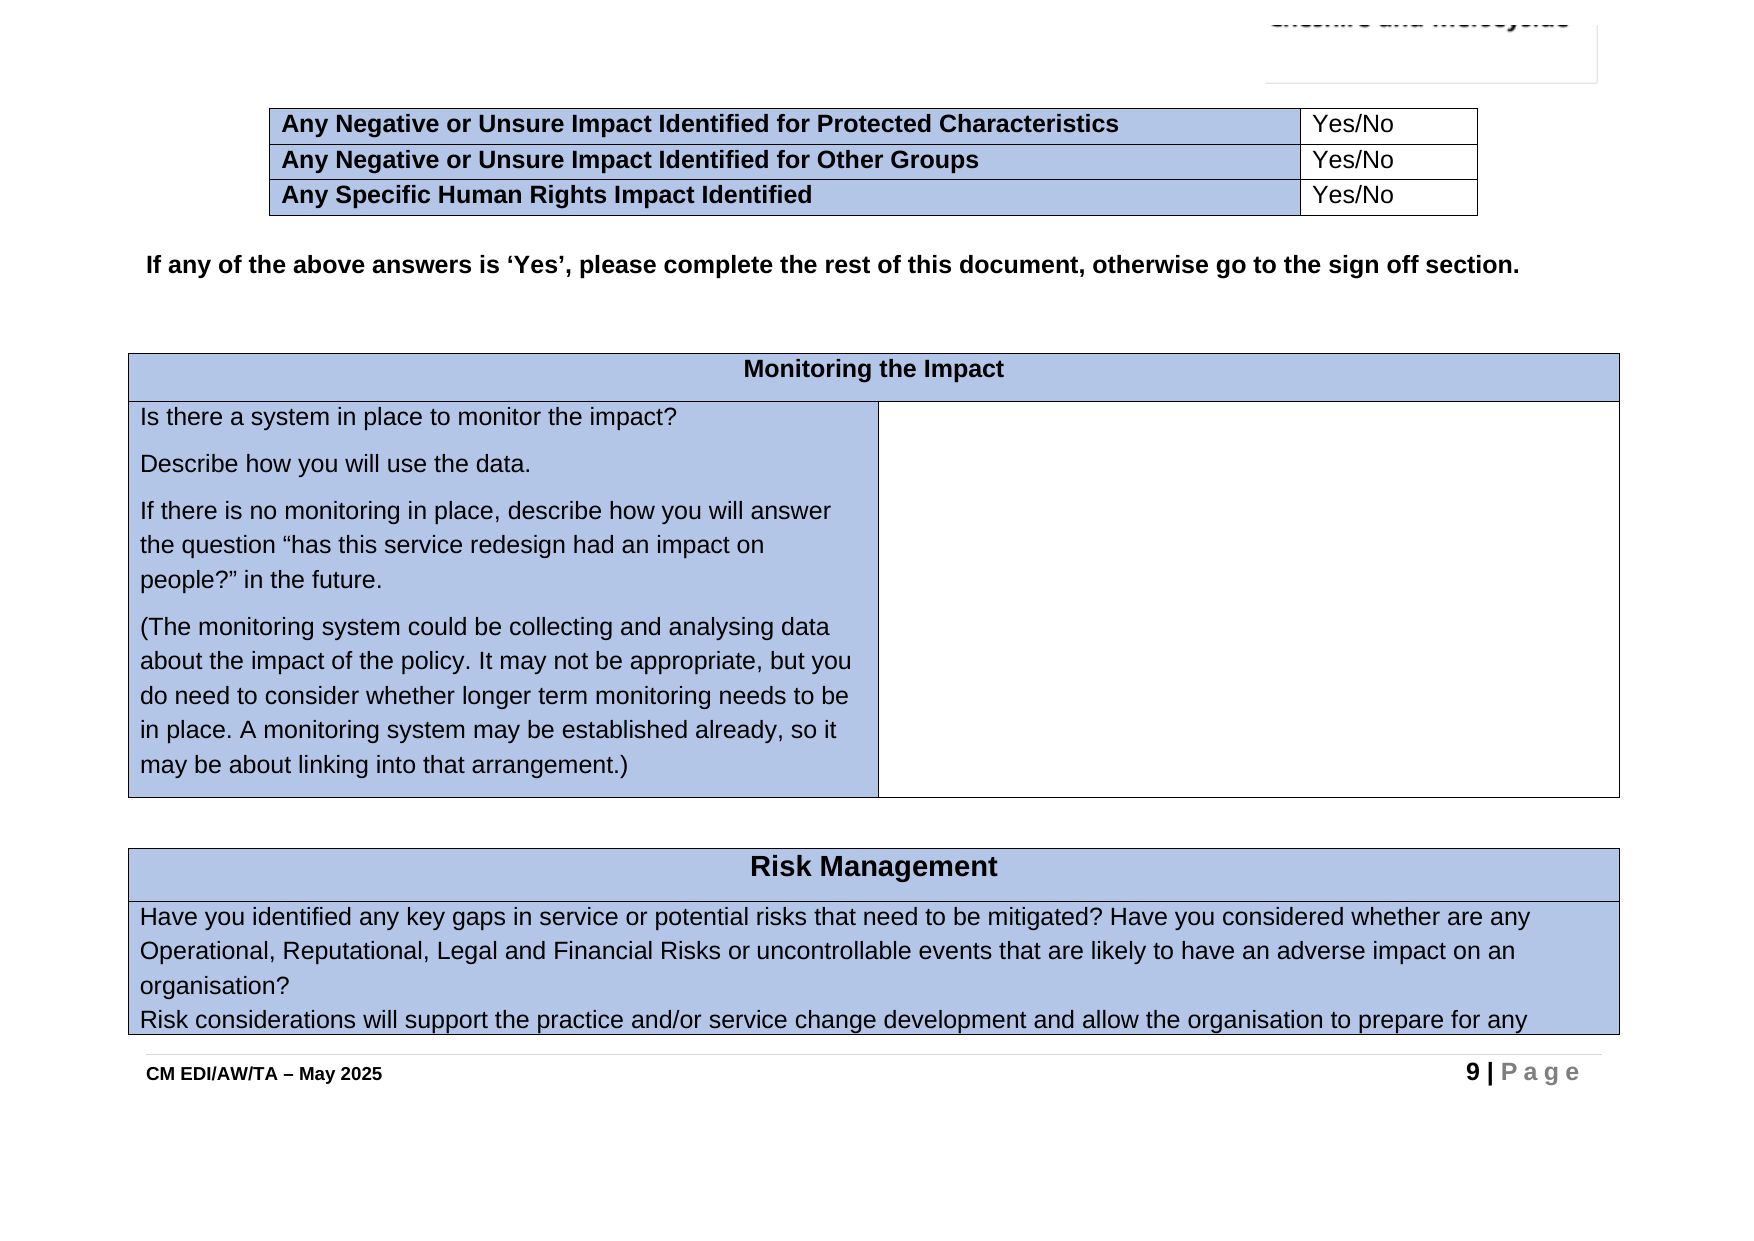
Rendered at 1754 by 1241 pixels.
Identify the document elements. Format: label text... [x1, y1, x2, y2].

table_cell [129, 902, 1619, 1034]
table_header Risk Management [129, 849, 1619, 901]
table_cell Any Specific Human Rights Impact Identified [270, 180, 1300, 215]
table_header Any Negative or Unsure Impact Identified for Protected Characteristics [270, 109, 1300, 144]
text If any of the above answers is ‘Yes’, please complete the rest of this document, otherwise go to the sign off section. [146, 250, 1602, 279]
table_cell Yes/No [1301, 145, 1477, 179]
table_header Monitoring the Impact [129, 354, 1619, 401]
table_cell Is there a system in place to monitor the impact? Describe how you will use the data. If there is no monitoring in place, describe how you will answer the question “has this service redesign had an impact on people?” in the future. (The monitoring system could be collecting and analysing data about the impact of the policy. It may not be appropriate, but you do need to consider whether longer term monitoring needs to be in place. A monitoring system may be established already, so it may be about linking into that arrangement.) [129, 402, 878, 797]
table_header Yes/No [1301, 109, 1477, 144]
table_cell Any Negative or Unsure Impact Identified for Other Groups [270, 145, 1300, 179]
table_cell [879, 402, 1619, 797]
picture [1265, 25, 1599, 85]
table_cell Yes/No [1301, 180, 1477, 215]
